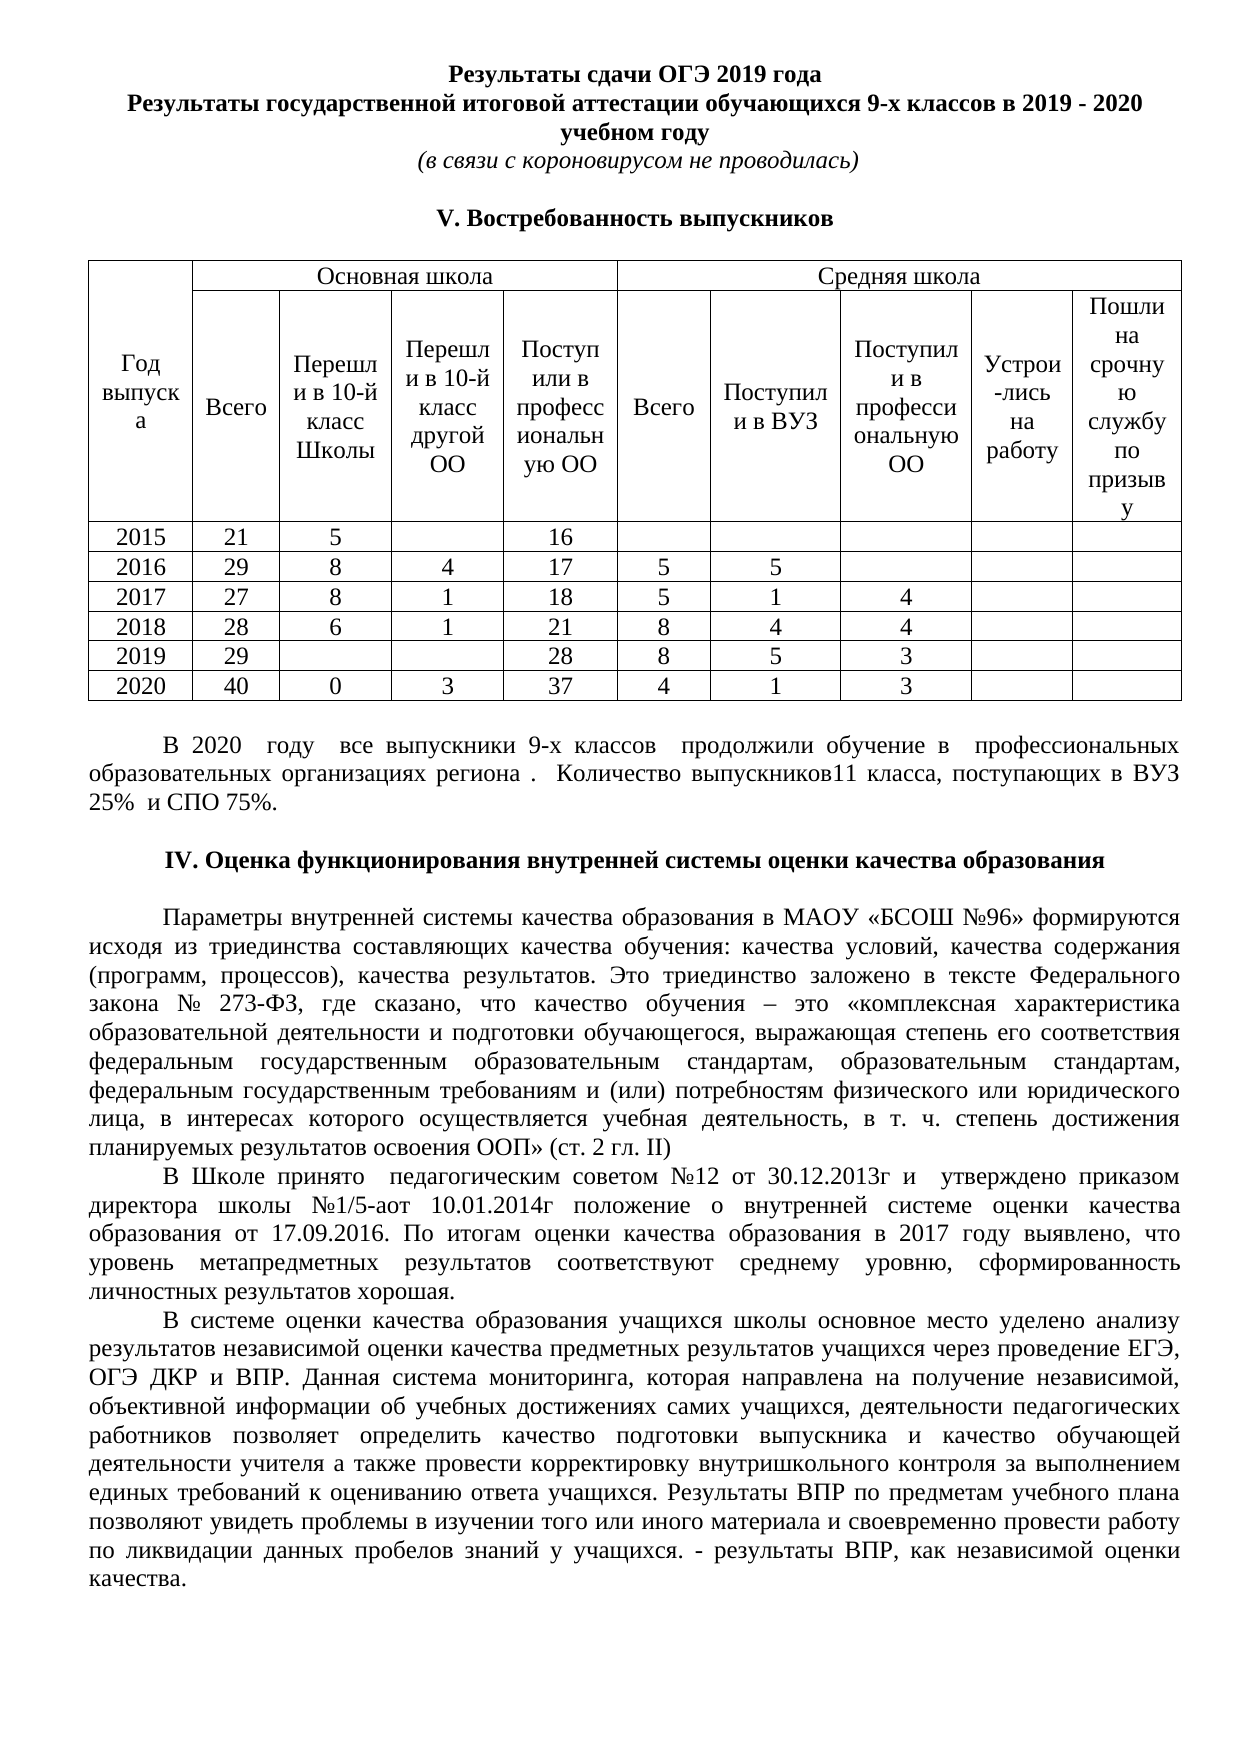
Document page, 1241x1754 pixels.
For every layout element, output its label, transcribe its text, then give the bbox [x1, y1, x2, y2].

table_cell 2020 [89, 671, 192, 700]
table_cell [1073, 671, 1181, 700]
table_cell Пошли на срочную службу по призыву [1073, 291, 1181, 521]
table_cell Всего [618, 291, 710, 521]
table_cell 8 [618, 612, 710, 640]
table_header Основная школа [193, 261, 617, 290]
table_cell [392, 641, 503, 670]
table_cell [841, 552, 971, 581]
table_cell Поступили в профессиональную ОО [841, 291, 971, 521]
text (в связи с короновирусом не проводилась) [89, 145, 1181, 174]
table_cell 2015 [89, 522, 192, 551]
table_cell 5 [711, 641, 840, 670]
table_cell [972, 671, 1072, 700]
table_cell 40 [193, 671, 279, 700]
table_cell 1 [711, 671, 840, 700]
table_cell [841, 522, 971, 551]
table_cell 3 [841, 641, 971, 670]
table_cell 21 [193, 522, 279, 551]
table_cell 3 [392, 671, 503, 700]
text В Школе принято педагогическим советом №12 от 30.12.2013г и утверждено приказом директора школы №1/5-аот 10.01.2014г положение о внутренней системе оценки качества образования от 17.09.2016. По итогам оценки качества образования в 2017 году выявлено, что уровень метапредметных результатов соответствуют среднему уровню, сформированность личностных результатов хорошая. [89, 1161, 1181, 1305]
table_cell 17 [504, 552, 617, 581]
table_cell 29 [193, 552, 279, 581]
table_cell 4 [841, 612, 971, 640]
table_cell [618, 522, 710, 551]
table_cell [972, 522, 1072, 551]
table_cell 2016 [89, 552, 192, 581]
table_cell 2019 [89, 641, 192, 670]
table_cell 0 [280, 671, 391, 700]
table_cell [972, 582, 1072, 611]
table_cell 1 [711, 582, 840, 611]
table_cell [711, 522, 840, 551]
text Результаты государственной итоговой аттестации обучающихся 9-х классов в 2019 - 2020 учебном году [89, 88, 1181, 145]
table_header Средняя школа [618, 261, 1181, 290]
table_cell 4 [392, 552, 503, 581]
table_cell [1073, 641, 1181, 670]
table_header Год выпуска [89, 261, 192, 521]
text В 2020 году все выпускники 9-х классов продолжили обучение в профессиональных образовательных организациях региона . Количество выпускников11 класса, поступающих в ВУЗ 25% и СПО 75%. [89, 730, 1181, 816]
table_cell 5 [618, 582, 710, 611]
text Результаты сдачи ОГЭ 2019 года [89, 59, 1181, 88]
table_cell 8 [280, 552, 391, 581]
table_cell 6 [280, 612, 391, 640]
table_cell 1 [392, 612, 503, 640]
table_cell 27 [193, 582, 279, 611]
table_cell 5 [618, 552, 710, 581]
table_cell 5 [711, 552, 840, 581]
table_cell [1073, 522, 1181, 551]
table_cell 4 [841, 582, 971, 611]
table_cell Поступили в ВУЗ [711, 291, 840, 521]
table_cell Перешли в 10-й класс Школы [280, 291, 391, 521]
text Параметры внутренней системы качества образования в МАОУ «БСОШ №96» формируются исходя из триединства составляющих качества обучения: качества условий, качества содержания (программ, процессов), качества результатов. Это триединство заложено в тексте Федерального закона № 273-ФЗ, где сказано, что качество обучения – это «комплексная характеристика образовательной деятельности и подготовки обучающегося, выражающая степень его соответствия федеральным государственным образовательным стандартам, образовательным стандартам, федеральным государственным требованиям и (или) потребностям физического или юридического лица, в интересах которого осуществляется учебная деятельность, в т. ч. степень достижения планируемых результатов освоения ООП» (ст. 2 гл. II) [89, 902, 1181, 1161]
table_cell 2017 [89, 582, 192, 611]
table_cell [972, 641, 1072, 670]
table_cell 29 [193, 641, 279, 670]
table_cell [1073, 612, 1181, 640]
table_cell Поступили в профессиональную ОО [504, 291, 617, 521]
table_cell 2018 [89, 612, 192, 640]
table_cell Перешли в 10-й класс другой ОО [392, 291, 503, 521]
table_cell [972, 612, 1072, 640]
table_cell 18 [504, 582, 617, 611]
text IV. Оценка функционирования внутренней системы оценки качества образования [89, 845, 1181, 873]
table_cell 3 [841, 671, 971, 700]
table_cell 8 [618, 641, 710, 670]
text V. Востребованность выпускников [89, 203, 1181, 232]
table_cell Устрои-лись на работу [972, 291, 1072, 521]
table_cell [280, 641, 391, 670]
text В системе оценки качества образования учащихся школы основное место уделено анализу результатов независимой оценки качества предметных результатов учащихся через проведение ЕГЭ, ОГЭ ДКР и ВПР. Данная система мониторинга, которая направлена на получение независимой, объективной информации об учебных достижениях самих учащихся, деятельности педагогических работников позволяет определить качество подготовки выпускника и качество обучающей деятельности учителя а также провести корректировку внутришкольного контроля за выполнением единых требований к оцениванию ответа учащихся. Результаты ВПР по предметам учебного плана позволяют увидеть проблемы в изучении того или иного материала и своевременно провести работу по ликвидации данных пробелов знаний у учащихся. - результаты ВПР, как независимой оценки качества. [89, 1305, 1181, 1592]
table_cell 16 [504, 522, 617, 551]
table_cell 4 [711, 612, 840, 640]
table_cell Всего [193, 291, 279, 521]
table_cell 1 [392, 582, 503, 611]
table_cell [392, 522, 503, 551]
table_cell 28 [504, 641, 617, 670]
table_cell [1073, 582, 1181, 611]
table_cell 5 [280, 522, 391, 551]
table_cell [1073, 552, 1181, 581]
table_cell 8 [280, 582, 391, 611]
table_cell 37 [504, 671, 617, 700]
table_cell [972, 552, 1072, 581]
table_cell 28 [193, 612, 279, 640]
table_cell 21 [504, 612, 617, 640]
table_cell 4 [618, 671, 710, 700]
